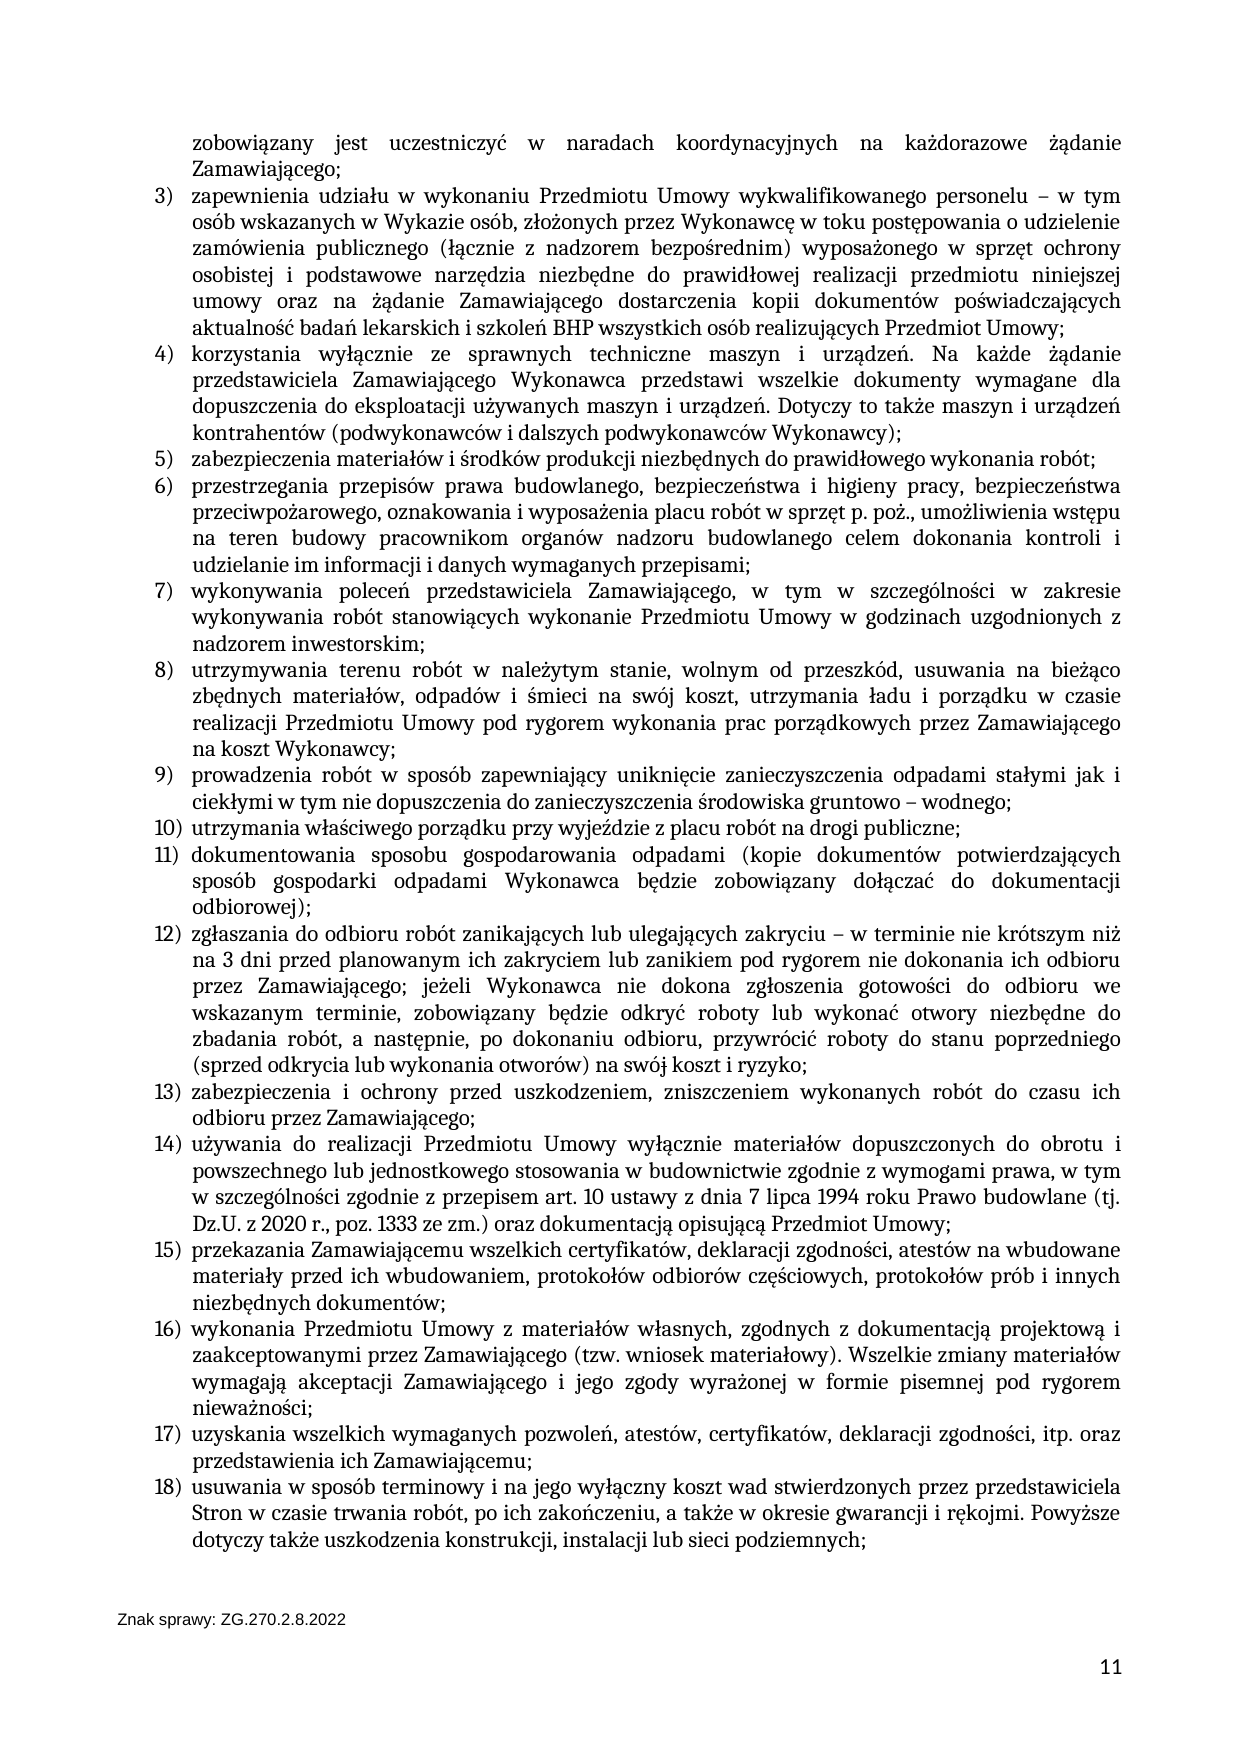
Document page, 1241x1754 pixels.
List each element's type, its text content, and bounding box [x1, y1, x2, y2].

list przestrzegania przepisów prawa budowlanego, bezpieczeństwa i higieny pracy, bezpieczeństwa przeciwpożarowego, oznakowania i wyposażenia placu robót w sprzęt p. poż., umożliwienia wstępu na teren budowy pracownikom organów nadzoru budowlanego celem dokonania kontroli i udzielanie im informacji i danych wymaganych przepisami; [154, 472, 1122, 578]
list usuwania w sposób terminowy i na jego wyłączny koszt wad stwierdzonych przez przedstawiciela Stron w czasie trwania robót, po ich zakończeniu, a także w okresie gwarancji i rękojmi. Powyższe dotyczy także uszkodzenia konstrukcji, instalacji lub sieci podziemnych; [154, 1474, 1122, 1553]
list dokumentowania sposobu gospodarowania odpadami (kopie dokumentów potwierdzających sposób gospodarki odpadami Wykonawca będzie zobowiązany dołączać do dokumentacji odbiorowej); [154, 841, 1122, 920]
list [154, 130, 1122, 182]
list uzyskania wszelkich wymaganych pozwoleń, atestów, certyfikatów, deklaracji zgodności, itp. oraz przedstawienia ich Zamawiającemu; [154, 1421, 1122, 1474]
list używania do realizacji Przedmiotu Umowy wyłącznie materiałów dopuszczonych do obrotu i powszechnego lub jednostkowego stosowania w budownictwie zgodnie z wymogami prawa, w tym w szczególności zgodnie z przepisem art. 10 ustawy z dnia 7 lipca 1994 roku Prawo budowlane (tj. Dz.U. z 2020 r., poz. 1333 ze zm.) oraz dokumentacją opisującą Przedmiot Umowy; [154, 1131, 1122, 1237]
list zgłaszania do odbioru robót zanikających lub ulegających zakryciu – w terminie nie krótszym niż na 3 dni przed planowanym ich zakryciem lub zanikiem pod rygorem nie dokonania ich odbioru przez Zamawiającego; jeżeli Wykonawca nie dokona zgłoszenia gotowości do odbioru we wskazanym terminie, zobowiązany będzie odkryć roboty lub wykonać otwory niezbędne do zbadania robót, a następnie, po dokonaniu odbioru, przywrócić roboty do stanu poprzedniego (sprzed odkrycia lub wykonania otworów) na swój koszt i ryzyko; [154, 920, 1122, 1078]
list korzystania wyłącznie ze sprawnych techniczne maszyn i urządzeń. Na każde żądanie przedstawiciela Zamawiającego Wykonawca przedstawi wszelkie dokumenty wymagane dla dopuszczenia do eksploatacji używanych maszyn i urządzeń. Dotyczy to także maszyn i urządzeń kontrahentów (podwykonawców i dalszych podwykonawców Wykonawcy); [154, 341, 1122, 446]
list zapewnienia udziału w wykonaniu Przedmiotu Umowy wykwalifikowanego personelu – w tym osób wskazanych w Wykazie osób, złożonych przez Wykonawcę w toku postępowania o udzielenie zamówienia publicznego (łącznie z nadzorem bezpośrednim) wyposażonego w sprzęt ochrony osobistej i podstawowe narzędzia niezbędne do prawidłowej realizacji przedmiotu niniejszej umowy oraz na żądanie Zamawiającego dostarczenia kopii dokumentów poświadczających aktualność badań lekarskich i szkoleń BHP wszystkich osób realizujących Przedmiot Umowy; [154, 182, 1122, 341]
list wykonania Przedmiotu Umowy z materiałów własnych, zgodnych z dokumentacją projektową i zaakceptowanymi przez Zamawiającego (tzw. wniosek materiałowy). Wszelkie zmiany materiałów wymagają akceptacji Zamawiającego i jego zgody wyrażonej w formie pisemnej pod rygorem nieważności; [154, 1316, 1122, 1421]
list utrzymywania terenu robót w należytym stanie, wolnym od przeszkód, usuwania na bieżąco zbędnych materiałów, odpadów i śmieci na swój koszt, utrzymania ładu i porządku w czasie realizacji Przedmiotu Umowy pod rygorem wykonania prac porządkowych przez Zamawiającego na koszt Wykonawcy; [154, 657, 1122, 762]
list utrzymania właściwego porządku przy wyjeździe z placu robót na drogi publiczne; [154, 815, 1122, 841]
list zabezpieczenia materiałów i środków produkcji niezbędnych do prawidłowego wykonania robót; [154, 446, 1122, 472]
list zabezpieczenia i ochrony przed uszkodzeniem, zniszczeniem wykonanych robót do czasu ich odbioru przez Zamawiającego; [154, 1078, 1122, 1131]
list wykonywania poleceń przedstawiciela Zamawiającego, w tym w szczególności w zakresie wykonywania robót stanowiących wykonanie Przedmiotu Umowy w godzinach uzgodnionych z nadzorem inwestorskim; [154, 578, 1122, 657]
list prowadzenia robót w sposób zapewniający uniknięcie zanieczyszczenia odpadami stałymi jak i ciekłymi w tym nie dopuszczenia do zanieczyszczenia środowiska gruntowo – wodnego; [154, 762, 1122, 815]
list przekazania Zamawiającemu wszelkich certyfikatów, deklaracji zgodności, atestów na wbudowane materiały przed ich wbudowaniem, protokołów odbiorów częściowych, protokołów prób i innych niezbędnych dokumentów; [154, 1237, 1122, 1316]
